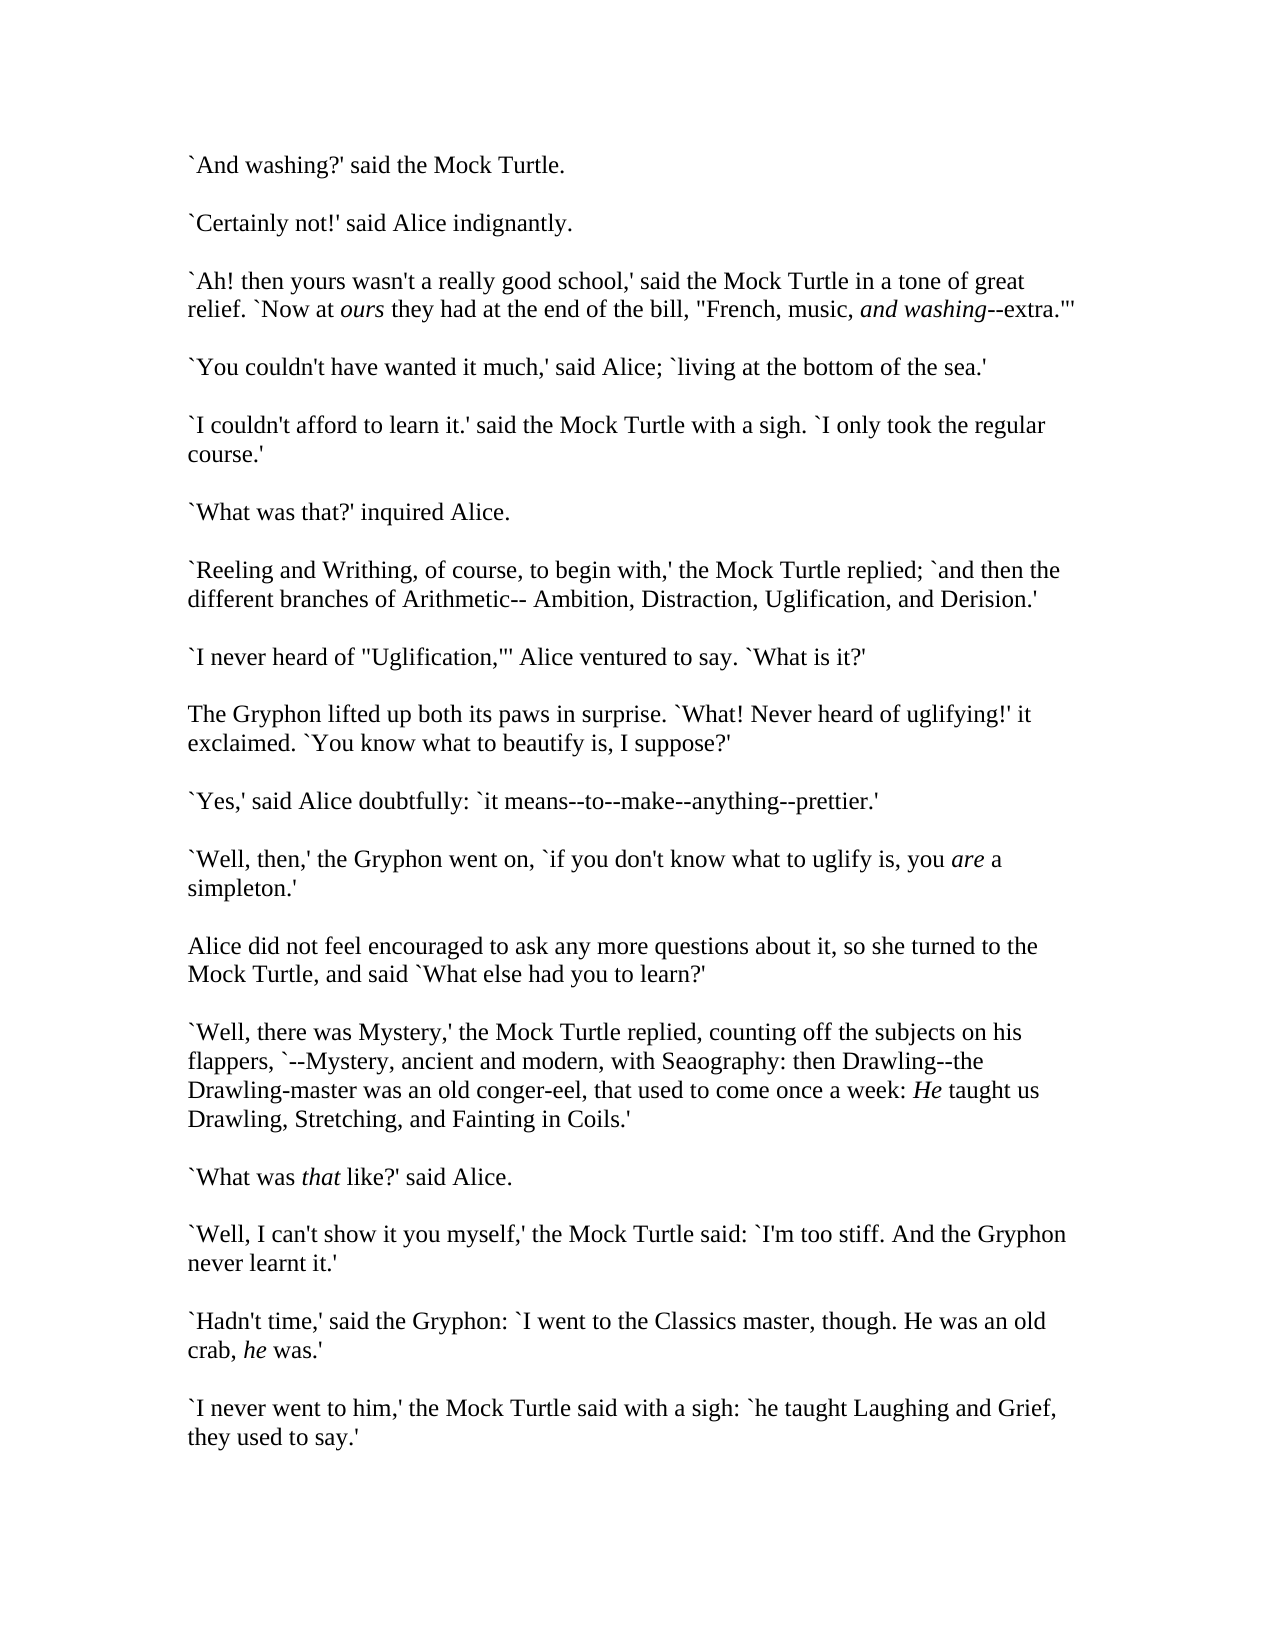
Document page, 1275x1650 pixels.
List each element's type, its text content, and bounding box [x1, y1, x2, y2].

text The Gryphon lifted up both its paws in surprise. `What! Never heard of uglifying!' it exclaimed. `You know what to beautify is, I suppose?' [187, 699, 1087, 757]
text `I never heard of "Uglification,"' Alice ventured to say. `What is it?' [187, 642, 1087, 670]
text `Well, there was Mystery,' the Mock Turtle replied, counting off the subjects on his flappers, `--Mystery, ancient and modern, with Seaography: then Drawling--the Drawling-master was an old conger-eel, that used to come once a week: He taught us Drawling, Stretching, and Fainting in Coils.' [187, 1017, 1087, 1132]
text `Reeling and Writhing, of course, to begin with,' the Mock Turtle replied; `and then the different branches of Arithmetic-- Ambition, Distraction, Uglification, and Derision.' [187, 555, 1087, 612]
text `Yes,' said Alice doubtfully: `it means--to--make--anything--prettier.' [187, 786, 1087, 815]
text `I couldn't afford to learn it.' said the Mock Turtle with a sigh. `I only took the regular course.' [187, 410, 1087, 468]
text Alice did not feel encouraged to ask any more questions about it, so she turned to the Mock Turtle, and said `What else had you to learn?' [187, 931, 1087, 988]
text `Hadn't time,' said the Gryphon: `I went to the Classics master, though. He was an old crab, he was.' [187, 1306, 1087, 1364]
text `Certainly not!' said Alice indignantly. [187, 208, 1087, 237]
text `And washing?' said the Mock Turtle. [187, 150, 1087, 179]
text `Well, then,' the Gryphon went on, `if you don't know what to uglify is, you are a simpleton.' [187, 844, 1087, 902]
text `What was that?' inquired Alice. [187, 497, 1087, 526]
text `Well, I can't show it you myself,' the Mock Turtle said: `I'm too stiff. And the Gryphon never learnt it.' [187, 1219, 1087, 1277]
text `I never went to him,' the Mock Turtle said with a sigh: `he taught Laughing and Grief, they used to say.' [187, 1393, 1087, 1450]
text `Ah! then yours wasn't a really good school,' said the Mock Turtle in a tone of great relief. `Now at ours they had at the end of the bill, "French, music, and washing--extra."' [187, 266, 1087, 323]
text `You couldn't have wanted it much,' said Alice; `living at the bottom of the sea.' [187, 352, 1087, 381]
text `What was that like?' said Alice. [187, 1162, 1087, 1190]
